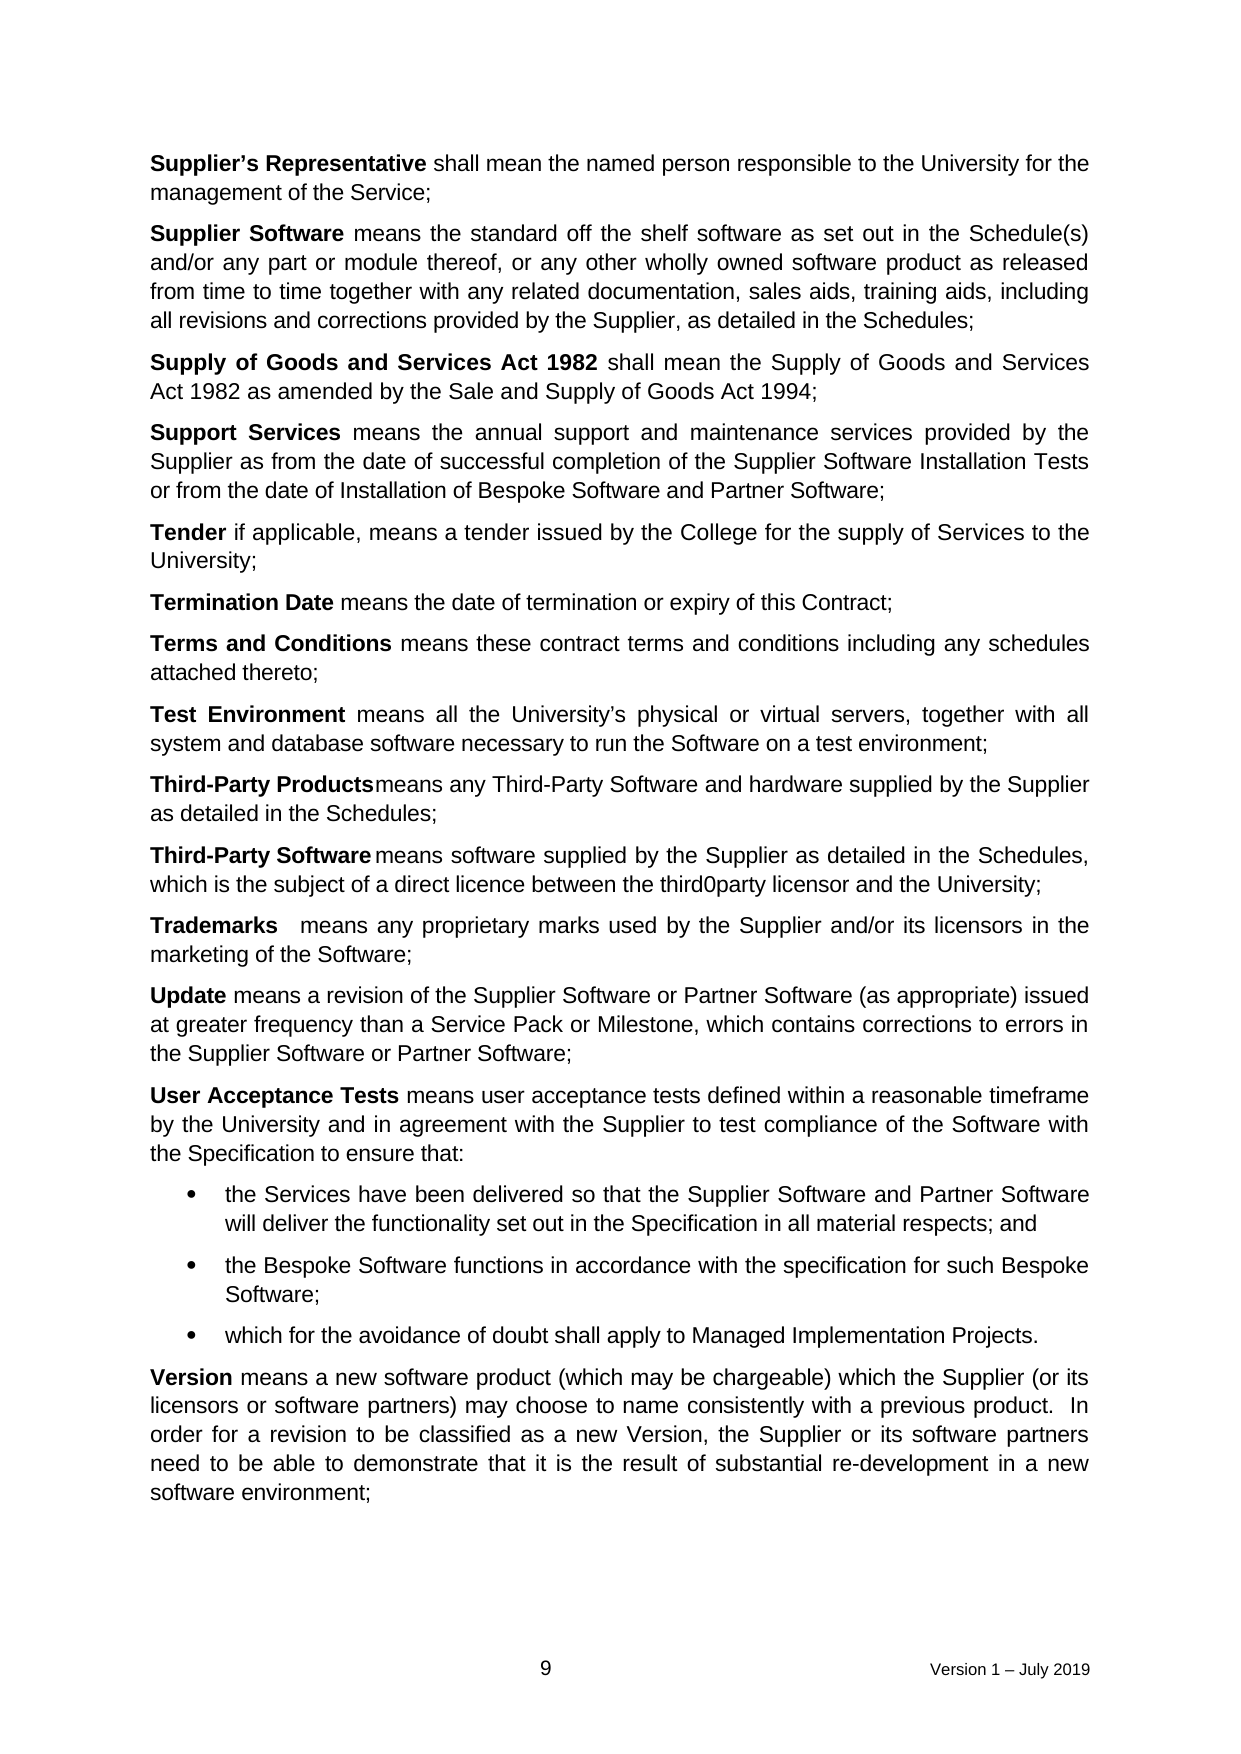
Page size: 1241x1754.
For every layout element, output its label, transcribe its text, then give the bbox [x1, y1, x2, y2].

text Terms and Conditions means these contract terms and conditions including any schedules attached thereto; [150, 630, 1090, 686]
text Third-Party Software means software supplied by the Supplier as detailed in the Schedules, which is the subject of a direct licence between the third0party licensor and the University; [150, 842, 1090, 897]
text Trademarks means any proprietary marks used by the Supplier and/or its licensors in the marketing of the Software; [150, 912, 1090, 967]
text Third-Party Products means any Third-Party Software and hardware supplied by the Supplier as detailed in the Schedules; [150, 771, 1090, 827]
text Supplier Software means the standard off the shelf software as set out in the Schedule(s) and/or any part or module thereof, or any other wholly owned software product as released from time to time together with any related documentation, sales aids, training aids, including all revisions and corrections provided by the Supplier, as detailed in the Schedules; [150, 220, 1090, 334]
list which for the avoidance of doubt shall apply to Managed Implementation Projects. [187, 1322, 1090, 1348]
text Version means a new software product (which may be chargeable) which the Supplier (or its licensors or software partners) may choose to name consistently with a previous product. In order for a revision to be classified as a new Version, the Supplier or its software partners need to be able to demonstrate that it is the result of substantial re-development in a new software environment; [150, 1363, 1090, 1506]
text Supply of Goods and Services Act 1982 shall mean the Supply of Goods and Services Act 1982 as amended by the Sale and Supply of Goods Act 1994; [150, 349, 1090, 404]
text Support Services means the annual support and maintenance services provided by the Supplier as from the date of successful completion of the Supplier Software Installation Tests or from the date of Installation of Bespoke Software and Partner Software; [150, 419, 1090, 503]
text User Acceptance Tests means user acceptance tests defined within a reasonable timeframe by the University and in agreement with the Supplier to test compliance of the Software with the Specification to ensure that: [150, 1082, 1090, 1166]
text Update means a revision of the Supplier Software or Partner Software (as appropriate) issued at greater frequency than a Service Pack or Milestone, which contains corrections to errors in the Supplier Software or Partner Software; [150, 982, 1090, 1067]
text Supplier’s Representative shall mean the named person responsible to the University for the management of the Service; [150, 150, 1090, 205]
list the Bespoke Software functions in accordance with the specification for such Bespoke Software; [187, 1252, 1090, 1307]
text Test Environment means all the University’s physical or virtual servers, together with all system and database software necessary to run the Software on a test environment; [150, 701, 1090, 756]
text Termination Date means the date of termination or expiry of this Contract; [150, 589, 1090, 615]
text Tender if applicable, means a tender issued by the College for the supply of Services to the University; [150, 518, 1090, 574]
list the Services have been delivered so that the Supplier Software and Partner Software will deliver the functionality set out in the Specification in all material respects; and [187, 1181, 1090, 1237]
